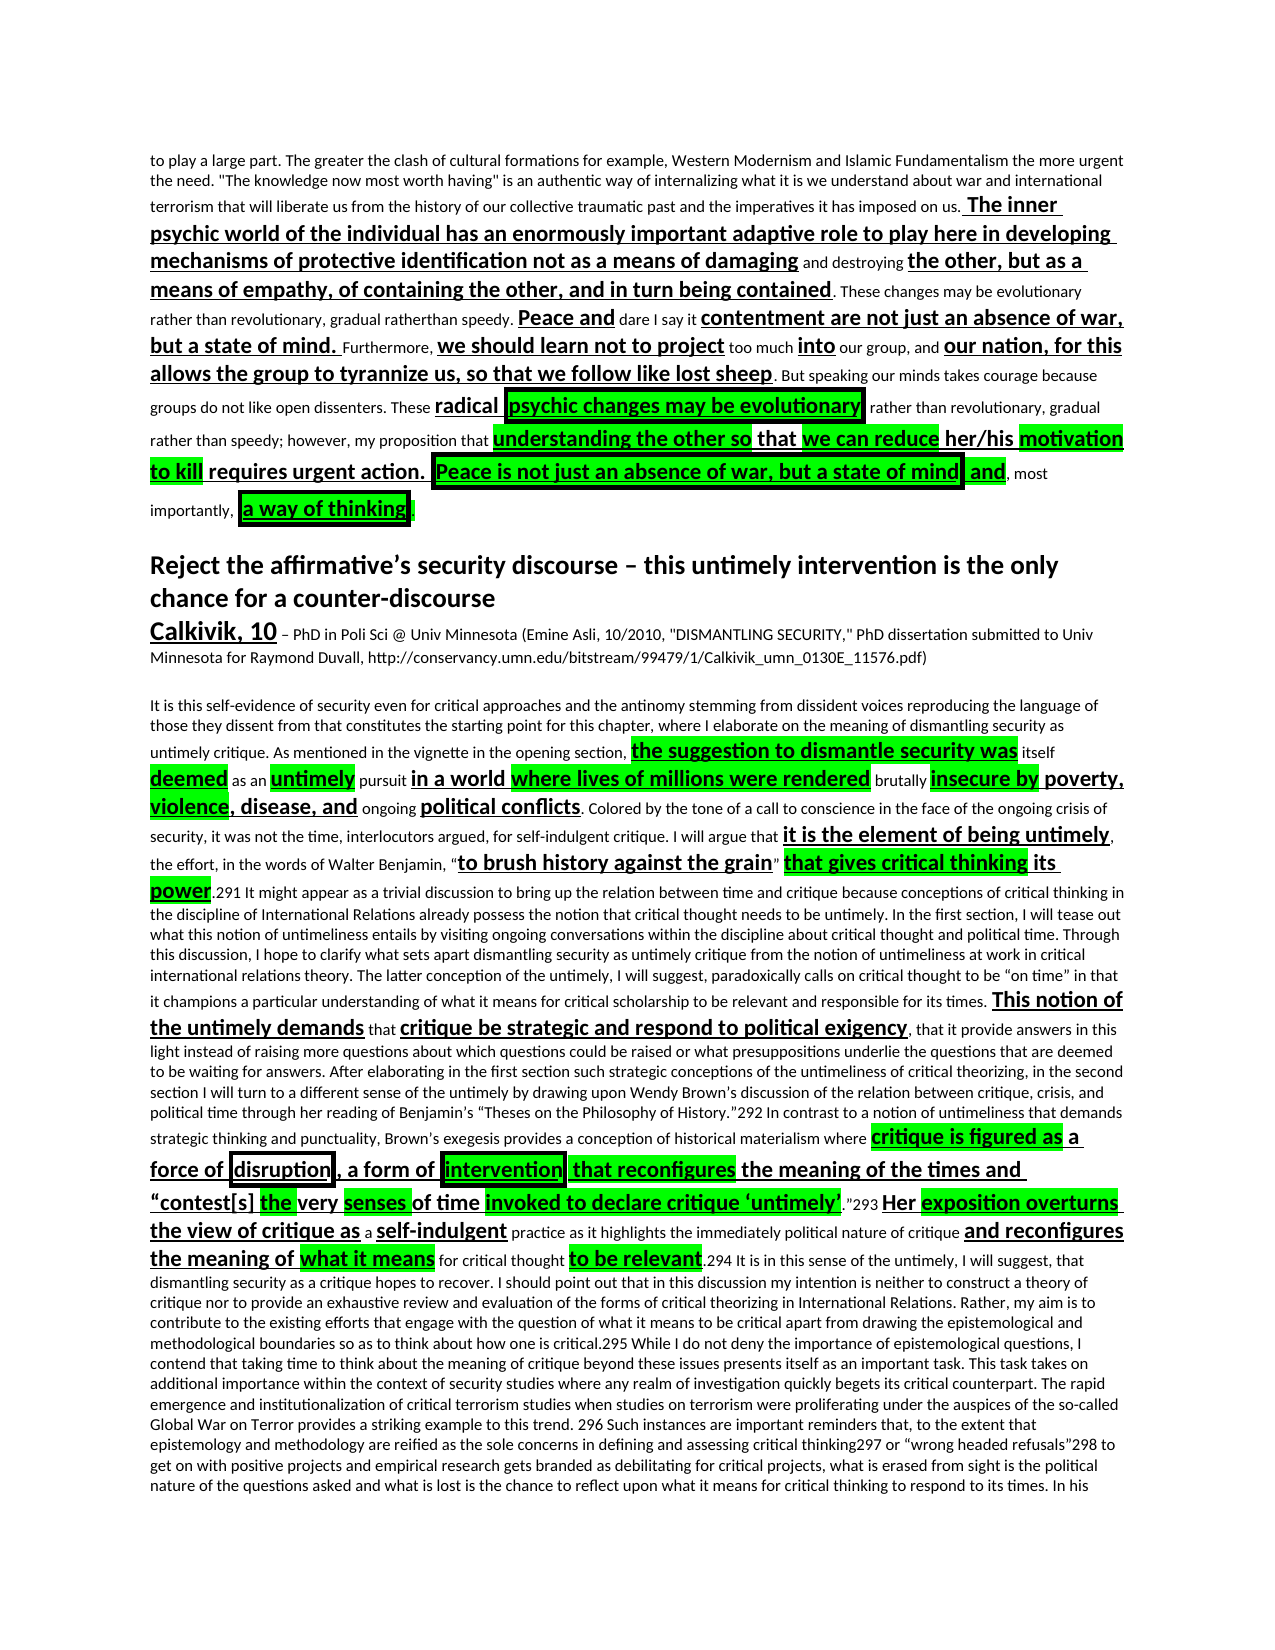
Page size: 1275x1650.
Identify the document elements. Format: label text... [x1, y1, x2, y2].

subtitle Reject the affirmative’s security discourse – this untimely intervention is the only chance for a counter-discourse [150, 548, 1125, 614]
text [150, 695, 1125, 1495]
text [150, 150, 1125, 527]
text Calkivik, 10 – PhD in Poli Sci @ Univ Minnesota (Emine Asli, 10/2010, "DISMANTLING SECURITY," PhD dissertation submitted to Univ Minnesota for Raymond Duvall, http://conservancy.umn.edu/bitstream/99479/1/Calkivik_umn_0130E_11576.pdf) [150, 614, 1125, 667]
